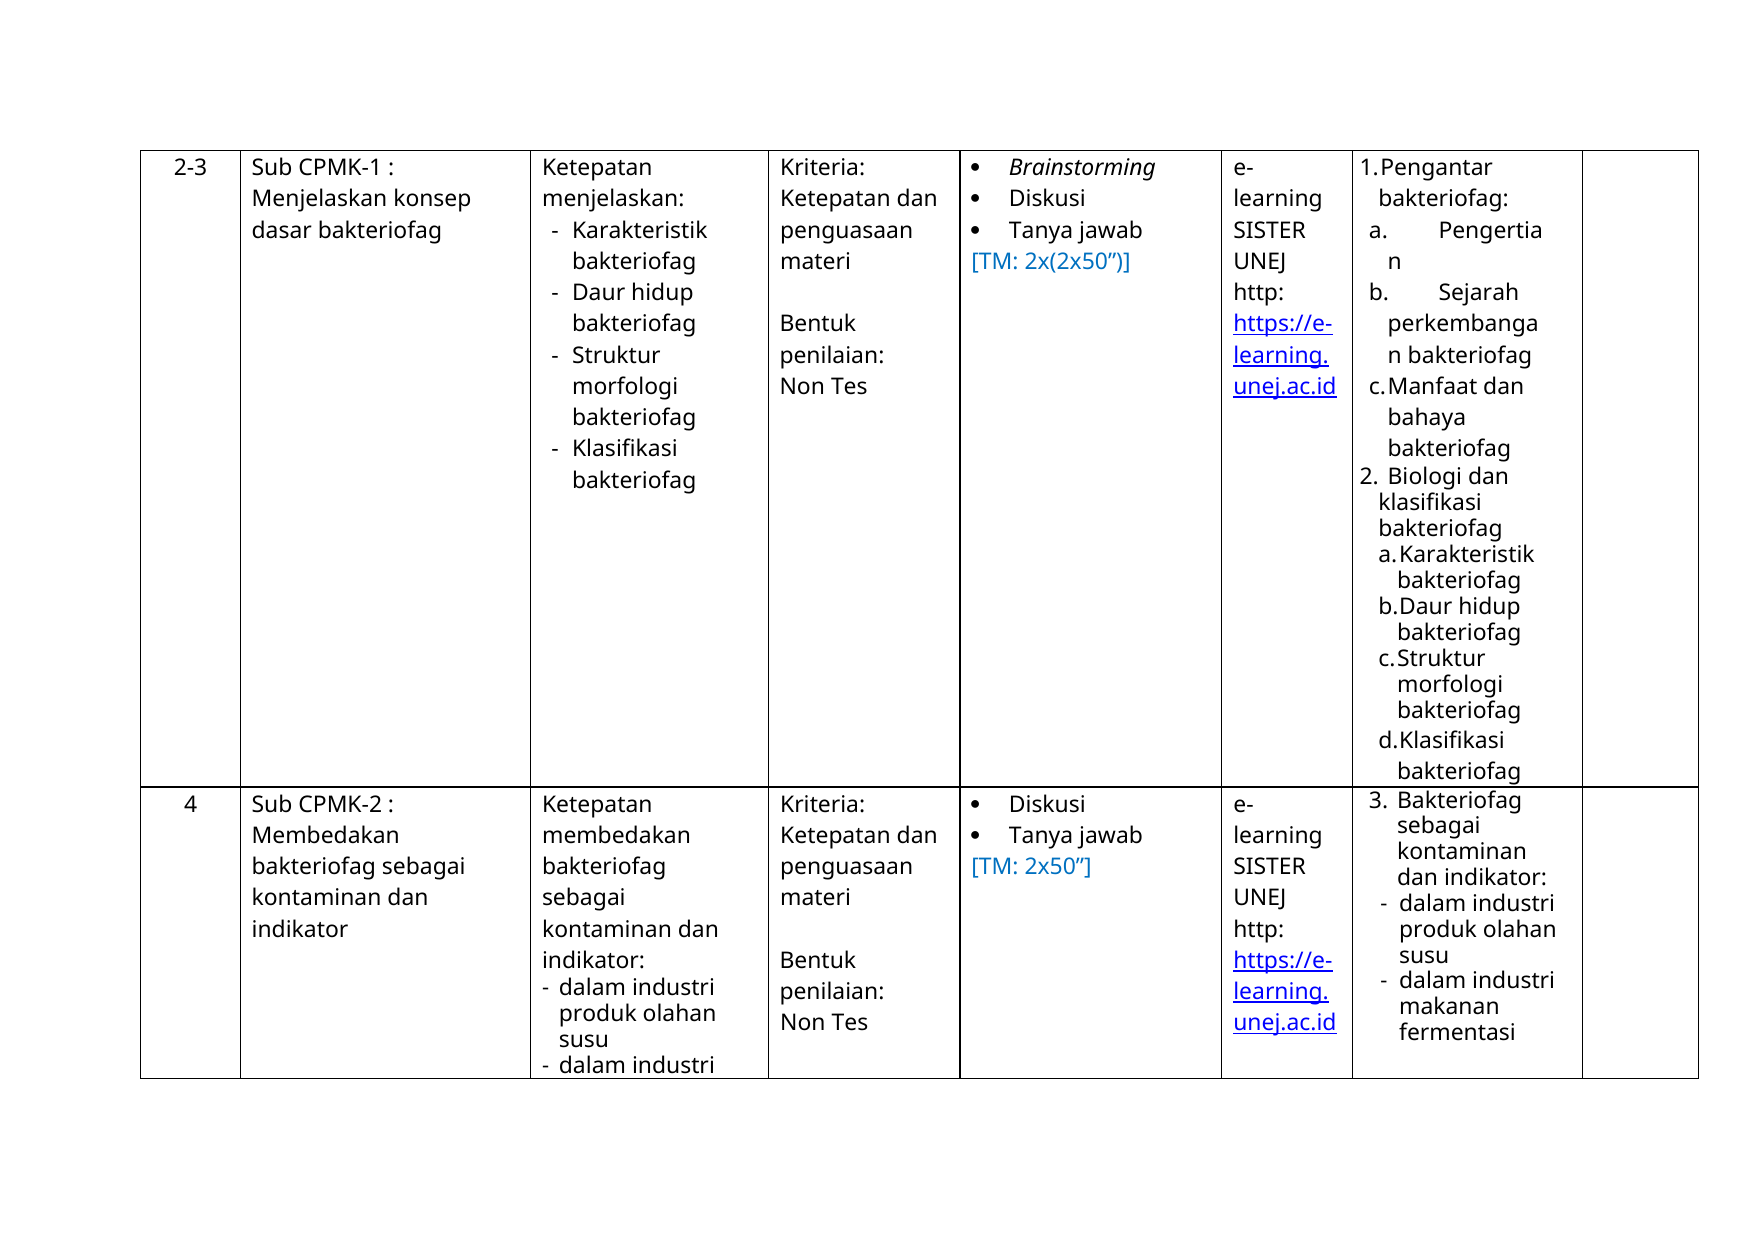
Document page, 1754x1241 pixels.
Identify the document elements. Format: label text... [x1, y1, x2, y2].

table_cell [1583, 788, 1698, 1078]
table_cell Kriteria: Ketepatan dan penguasaan materi Bentuk penilaian: Non Tes [769, 151, 959, 786]
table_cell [961, 788, 1221, 1078]
table_cell Sub CPMK-1 : Menjelaskan konsep dasar bakteriofag [241, 151, 530, 786]
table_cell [241, 788, 530, 1078]
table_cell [1353, 788, 1582, 1078]
table_cell Brainstorming Diskusi Tanya jawab [TM: 2x(2x50”)] [961, 151, 1221, 786]
table_cell 4 [141, 788, 240, 1078]
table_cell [769, 788, 959, 1078]
table_cell e-learning SISTER UNEJ http: https://e-learning.unej.ac.id [1222, 151, 1352, 786]
table_cell [1583, 151, 1698, 786]
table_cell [531, 788, 768, 1078]
table_cell 2-3 [141, 151, 240, 786]
table_cell Ketepatan menjelaskan: Karakteristik bakteriofag Daur hidup bakteriofag Struktur morfologi bakteriofag Klasifikasi bakteriofag [531, 151, 768, 786]
table_cell Pengantar bakteriofag: Pengertian Sejarah perkembangan bakteriofag Manfaat dan bahaya bakteriofag Biologi dan klasifikasi bakteriofag Karakteristik bakteriofag Daur hidup bakteriofag Struktur morfologi bakteriofag Klasifikasi bakteriofag [1353, 151, 1582, 786]
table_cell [1222, 788, 1352, 1078]
